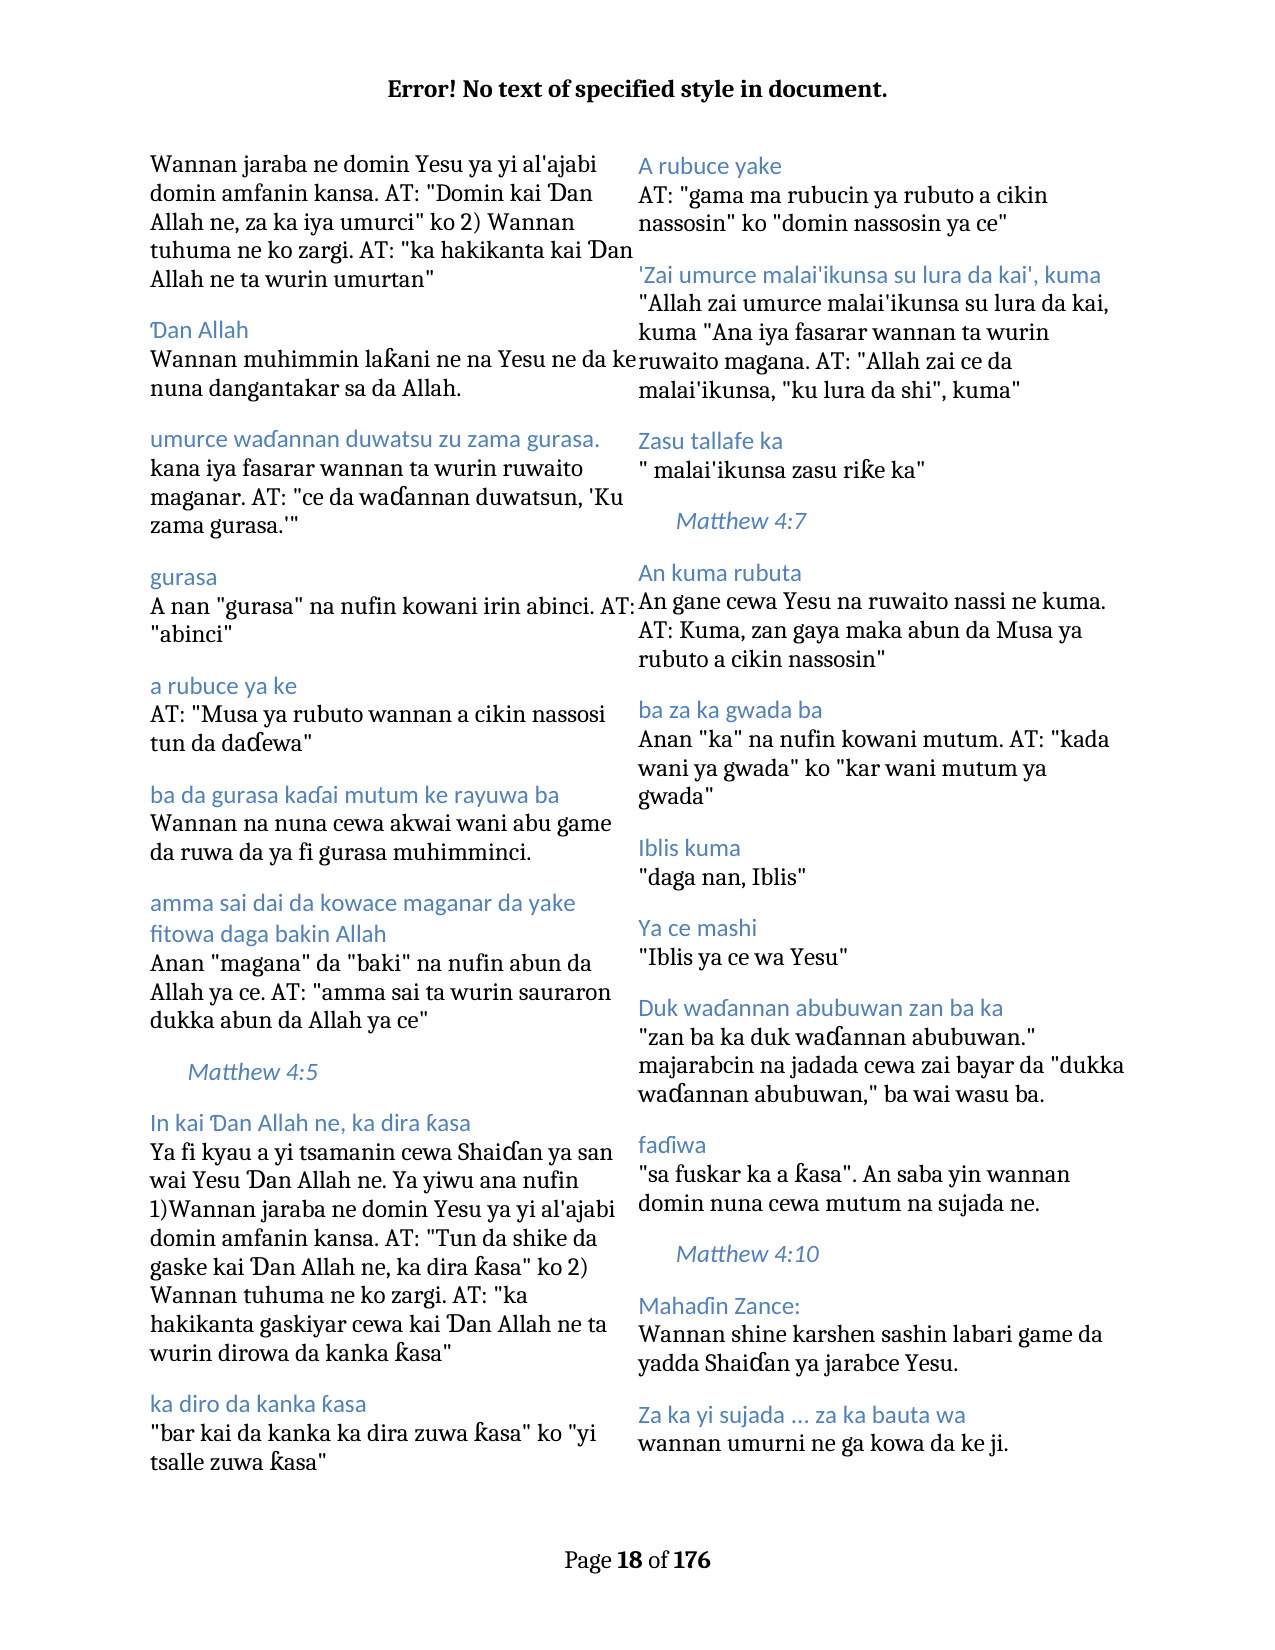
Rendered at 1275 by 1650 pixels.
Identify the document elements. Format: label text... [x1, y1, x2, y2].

subtitle A rubuce yake [638, 150, 1125, 181]
text A nan "gurasa" na nufin kowani irin abinci. AT: "abinci" [150, 592, 637, 649]
text "sa fuskar ka a ƙasa". An saba yin wannan domin nuna cewa mutum na sujada ne. [638, 1160, 1125, 1218]
subtitle gurasa [150, 561, 637, 592]
text Anan "ka" na nufin kowani mutum. AT: "kada wani ya gwada" ko "kar wani mutum ya gwada" [638, 725, 1125, 811]
text An gane cewa Yesu na ruwaito nassi ne kuma. AT: Kuma, zan gaya maka abun da Musa ya rubuto a cikin nassosin" [638, 587, 1125, 673]
text Anan "magana" da "baki" na nufin abun da Allah ya ce. AT: "amma sai ta wurin sauraron dukka abun da Allah ya ce" [150, 949, 637, 1035]
subtitle ba za ka gwada ba [638, 694, 1125, 725]
subtitle Ɗan Allah [150, 314, 637, 345]
subtitle In kai Ɗan Allah ne, ka dira ƙasa [150, 1107, 637, 1138]
subtitle Za ka yi sujada ... za ka bauta wa [638, 1399, 1125, 1429]
subtitle Matthew 4:7 [638, 505, 1125, 536]
subtitle faɗiwa [638, 1130, 1125, 1160]
subtitle ka diro da kanka ƙasa [150, 1388, 637, 1419]
text "bar kai da kanka ka dira zuwa ƙasa" ko "yi tsalle zuwa ƙasa" [150, 1419, 637, 1476]
text kana iya fasarar wannan ta wurin ruwaito maganar. AT: "ce da waɗannan duwatsun, 'Ku zama gurasa.'" [150, 454, 637, 540]
subtitle umurce waɗannan duwatsu zu zama gurasa. [150, 423, 637, 454]
subtitle Zasu tallafe ka [638, 425, 1125, 456]
text "daga nan, Iblis" [638, 862, 1125, 891]
text "zan ba ka duk waɗannan abubuwan." majarabcin na jadada cewa zai bayar da "dukka waɗannan abubuwan," ba wai wasu ba. [638, 1023, 1125, 1109]
subtitle Ya ce mashi [638, 912, 1125, 942]
subtitle ba da gurasa kaɗai mutum ke rayuwa ba [150, 779, 637, 809]
text "Iblis ya ce wa Yesu" [638, 942, 1125, 971]
text Wannan muhimmin laƙani ne na Yesu ne da ke nuna dangantakar sa da Allah. [150, 345, 637, 403]
subtitle Matthew 4:5 [150, 1056, 637, 1086]
subtitle Duk waɗannan abubuwan zan ba ka [638, 992, 1125, 1023]
text Wannan na nuna cewa akwai wani abu game da ruwa da ya fi gurasa muhimminci. [150, 809, 637, 867]
text " malai'ikunsa zasu riƙe ka" [638, 456, 1125, 484]
subtitle 'Zai umurce malai'ikunsa su lura da kai', kuma [638, 259, 1125, 289]
subtitle Iblis kuma [638, 832, 1125, 862]
text wannan umurni ne ga kowa da ke ji. [638, 1429, 1125, 1458]
text AT: "gama ma rubucin ya rubuto a cikin nassosin" ko "domin nassosin ya ce" [638, 181, 1125, 238]
subtitle An kuma rubuta [638, 557, 1125, 587]
subtitle a rubuce ya ke [150, 670, 637, 700]
subtitle Matthew 4:10 [638, 1238, 1125, 1269]
text Wannan shine karshen sashin labari game da yadda Shaiɗan ya jarabce Yesu. [638, 1320, 1125, 1378]
text AT: "Musa ya rubuto wannan a cikin nassosi tun da daɗewa" [150, 700, 637, 758]
subtitle Mahaɗin Zance: [638, 1290, 1125, 1320]
text Ya fi kyau a yi tsamanin cewa Shaiɗan ya san wai Yesu Ɗan Allah ne. Ya yiwu ana nufin 1)Wannan jaraba ne domin Yesu ya yi al'ajabi domin amfanin kansa. AT: "Tun da shike da gaske kai Ɗan Allah ne, ka dira ƙasa" ko 2) Wannan tuhuma ne ko zargi. AT: "ka hakikanta gaskiyar cewa kai Ɗan Allah ne ta wurin dirowa da kanka ƙasa" [150, 1138, 637, 1368]
text "Allah zai umurce malai'ikunsa su lura da kai, kuma "Ana iya fasarar wannan ta wurin ruwaito magana. AT: "Allah zai ce da malai'ikunsa, "ku lura da shi", kuma" [638, 289, 1125, 404]
subtitle amma sai dai da kowace maganar da yake fitowa daga bakin Allah [150, 888, 637, 949]
